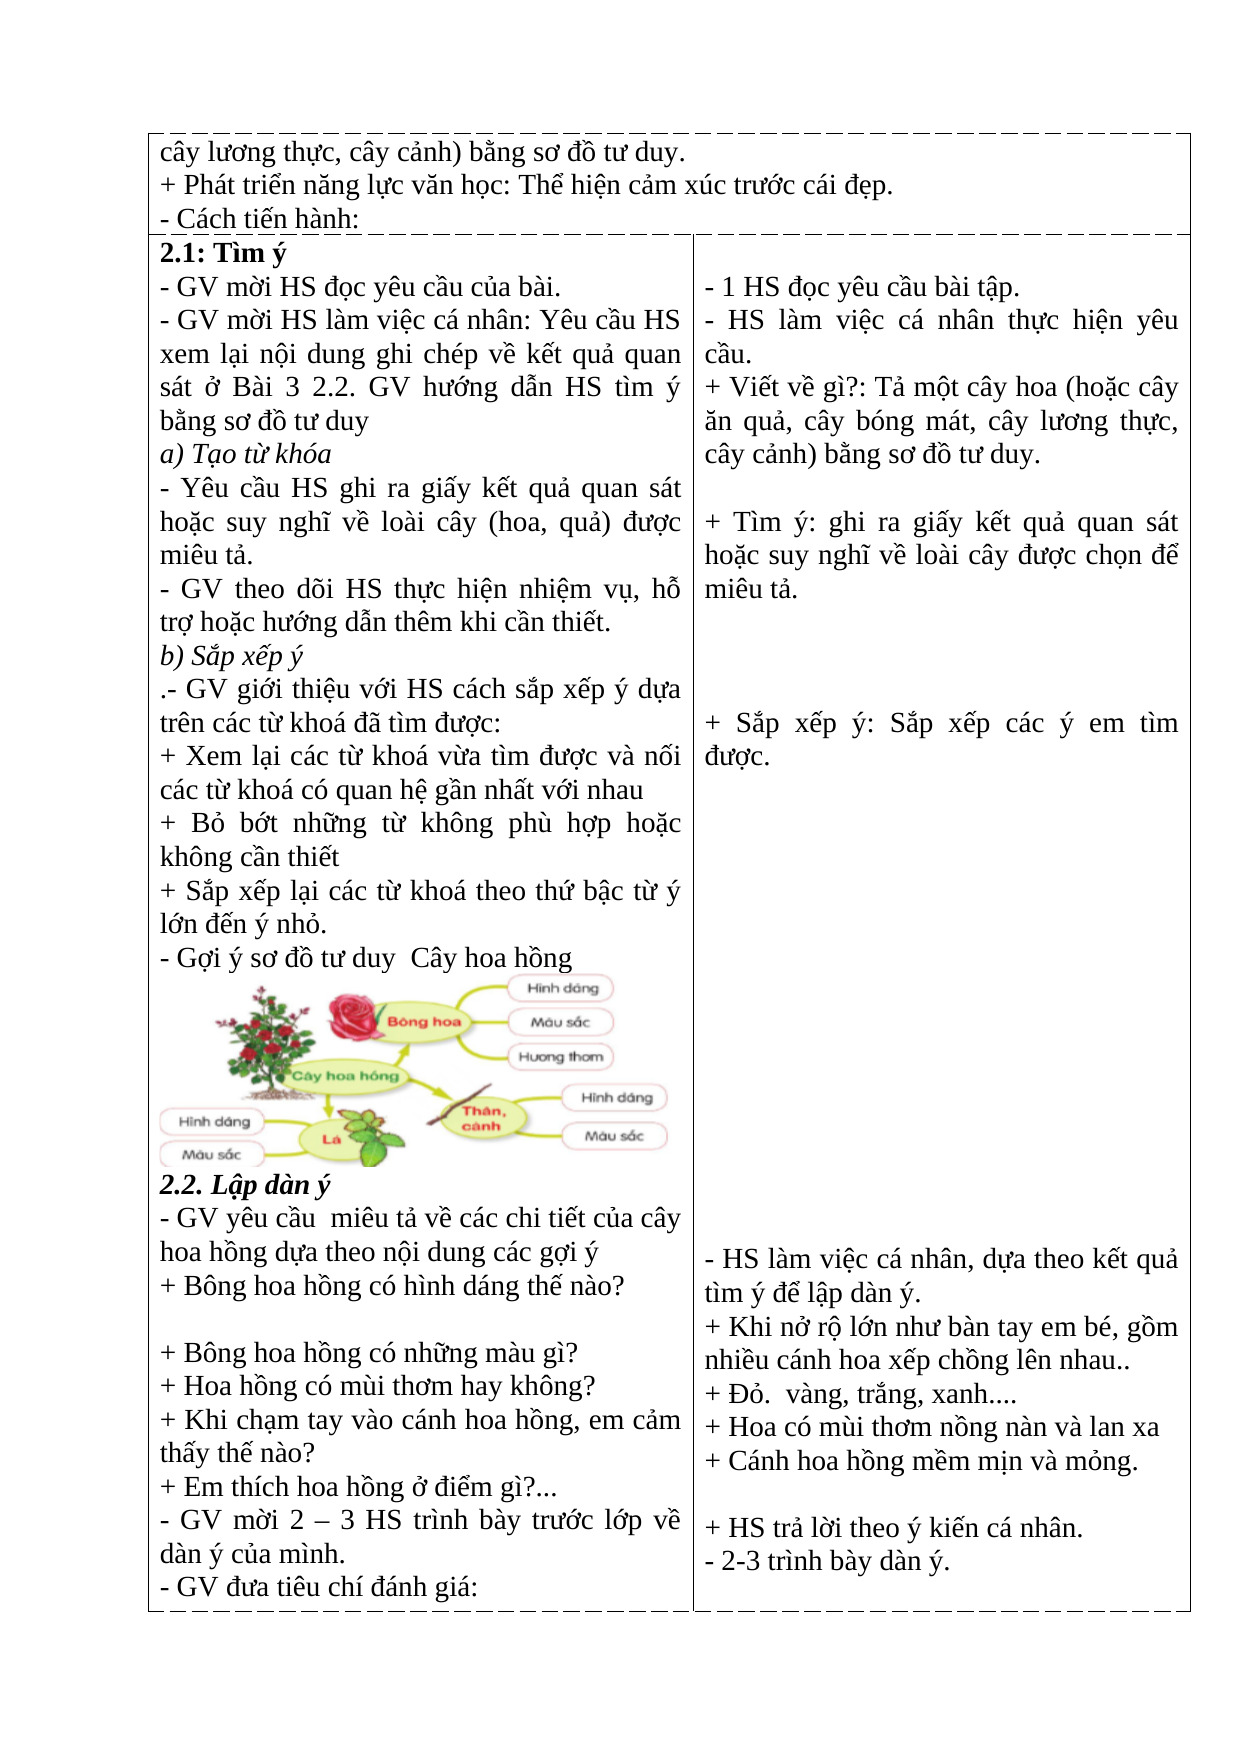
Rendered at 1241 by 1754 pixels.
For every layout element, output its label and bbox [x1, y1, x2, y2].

table_cell [149, 133, 1190, 234]
picture [159, 973, 674, 1167]
table_cell [694, 234, 1190, 1611]
table_cell [149, 234, 693, 1611]
